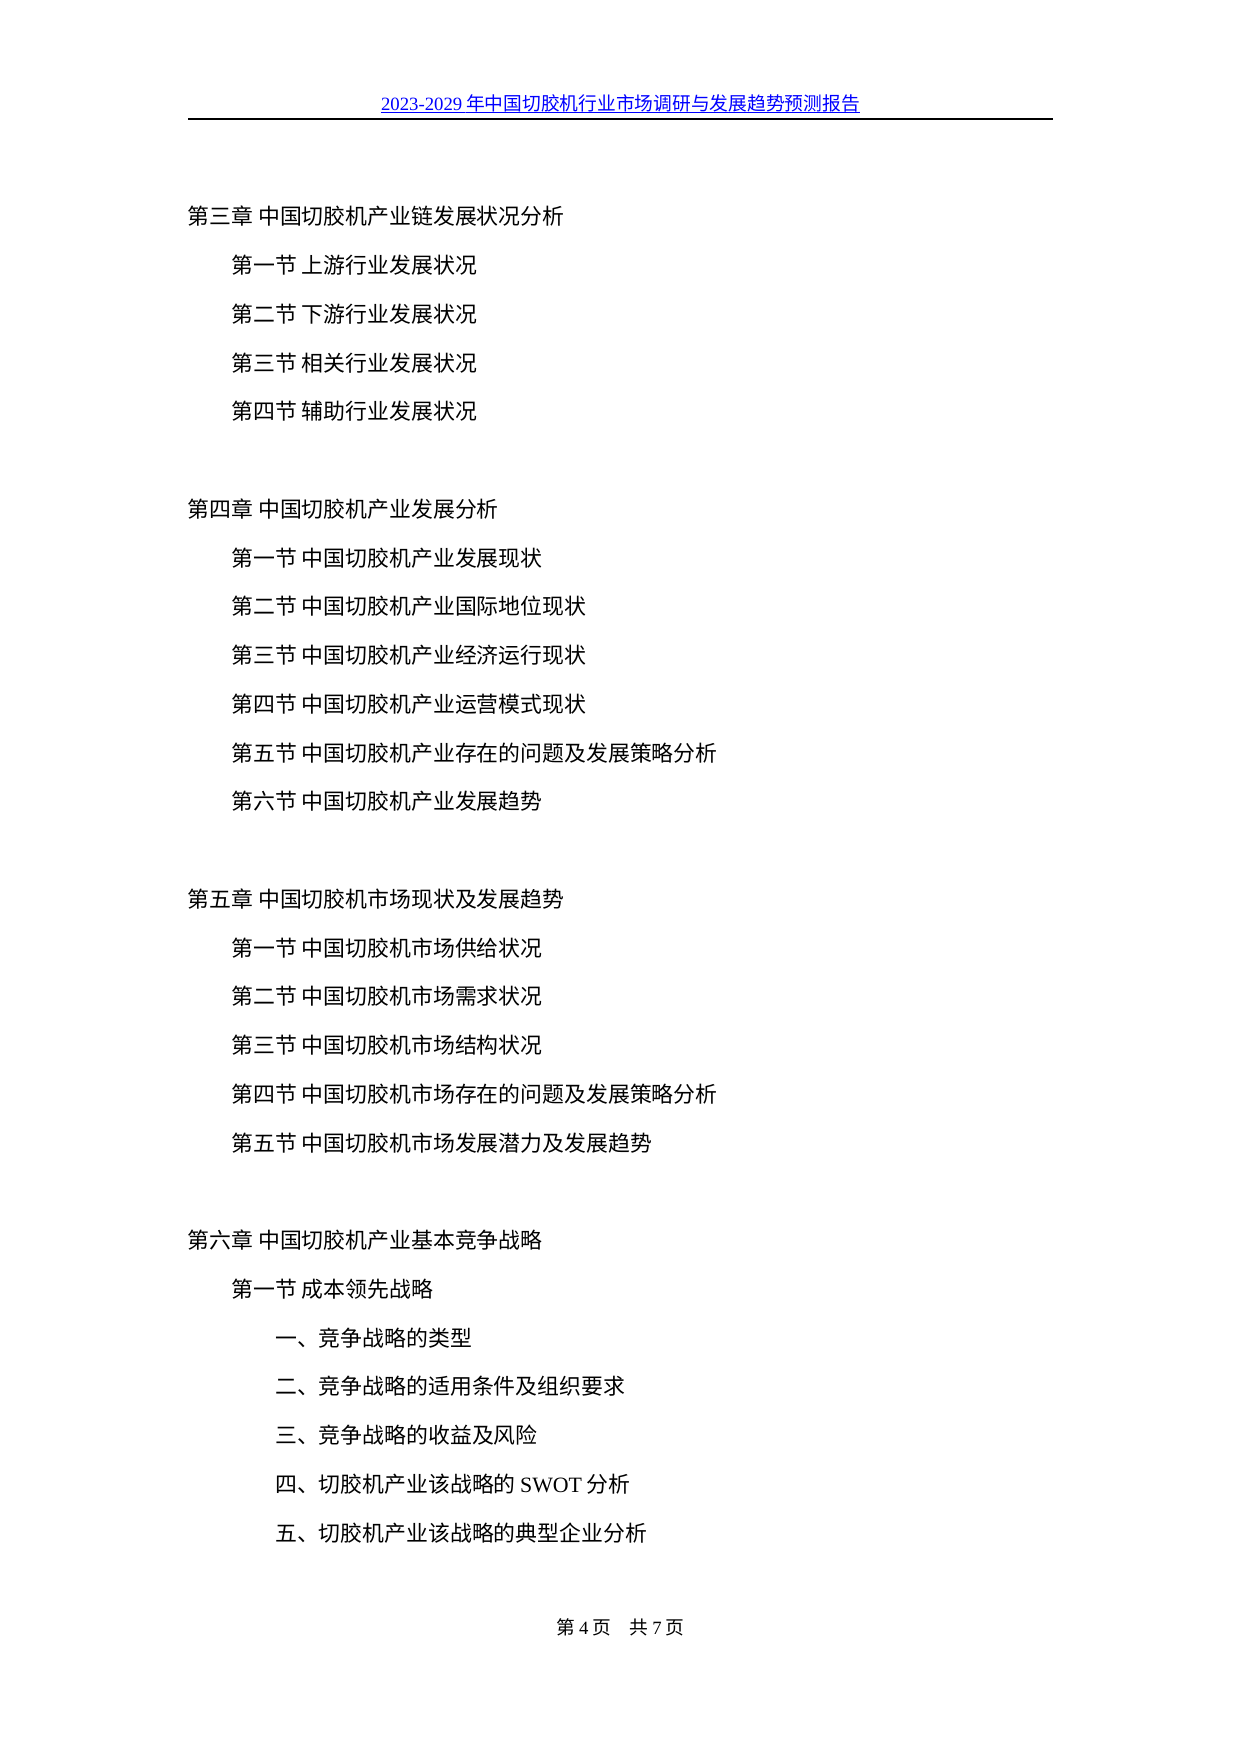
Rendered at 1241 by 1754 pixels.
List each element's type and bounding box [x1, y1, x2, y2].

text [187, 150, 1053, 1548]
